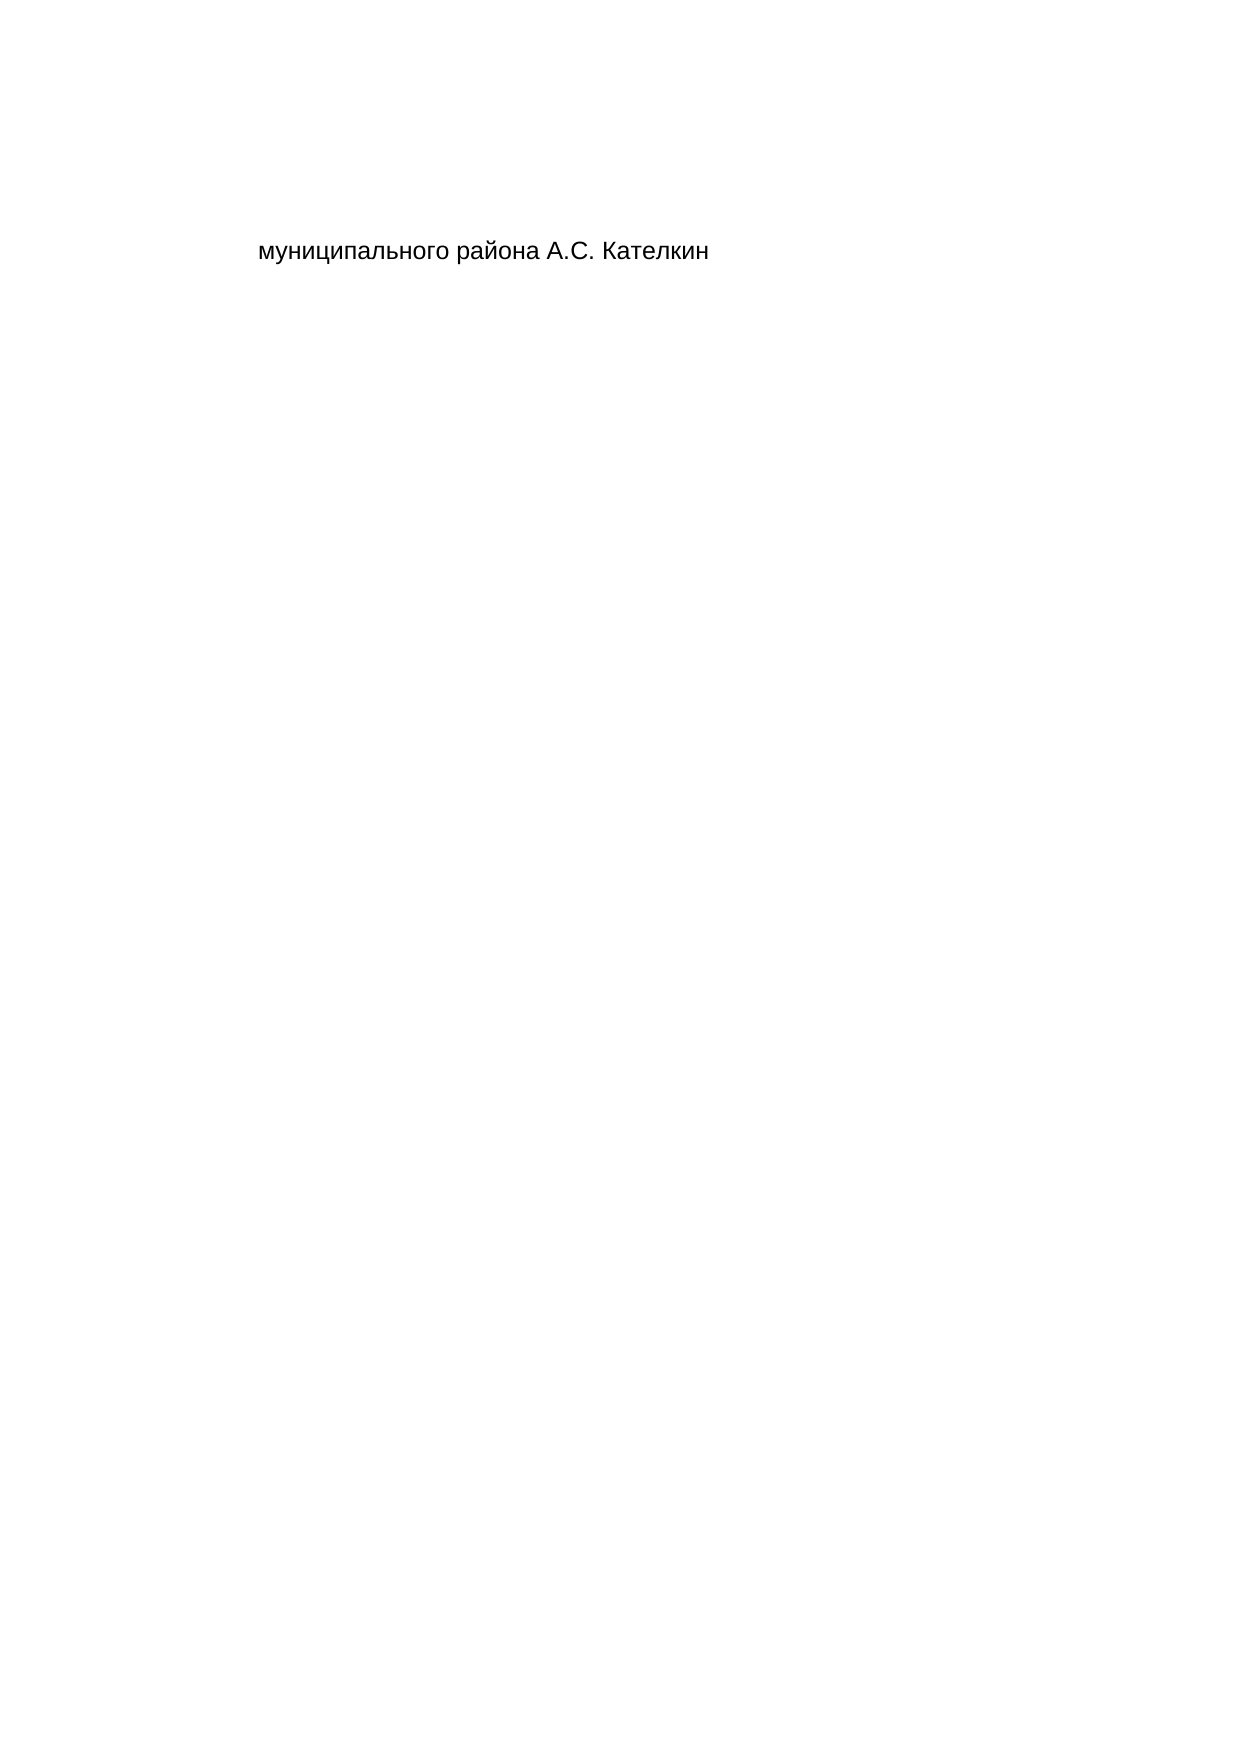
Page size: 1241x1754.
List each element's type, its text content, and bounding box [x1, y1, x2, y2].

text муниципального района А.С. Кателкин [177, 236, 1181, 265]
